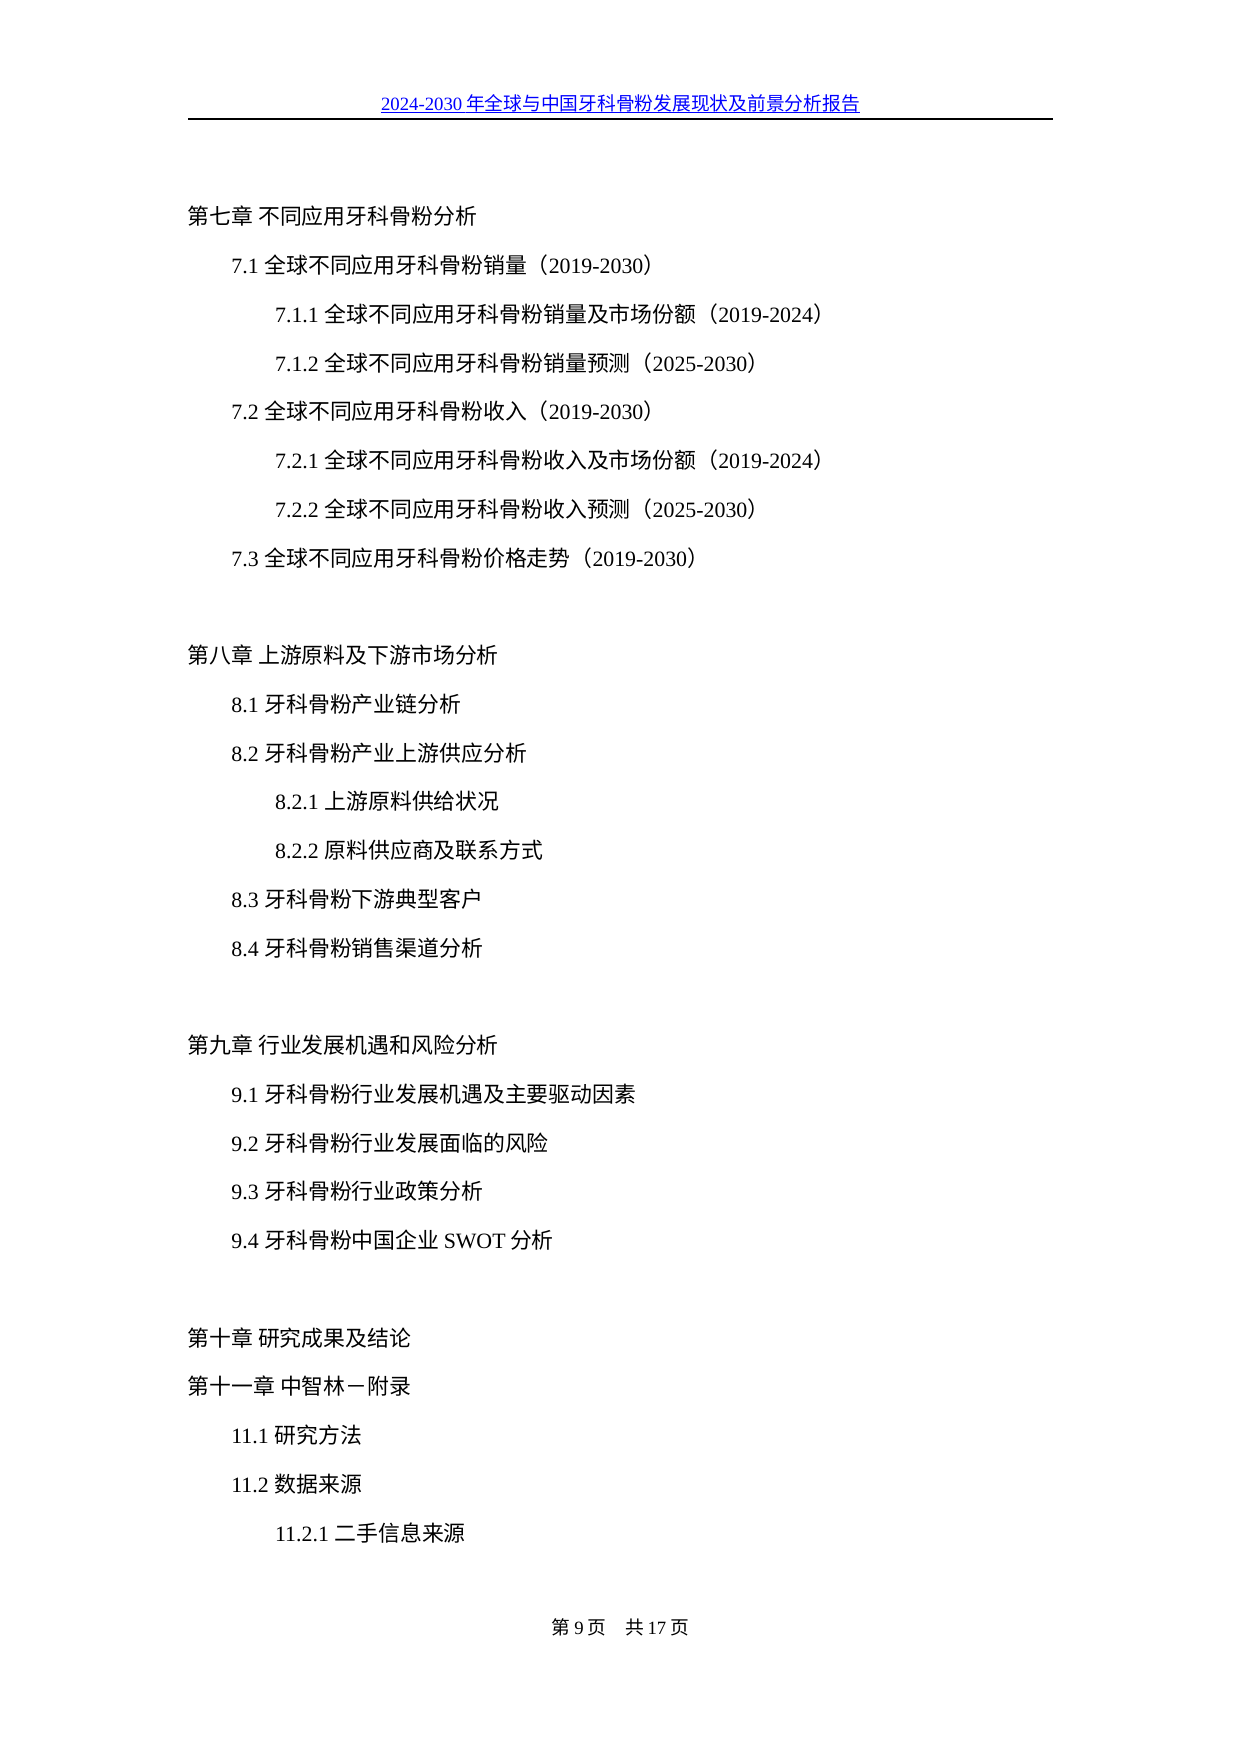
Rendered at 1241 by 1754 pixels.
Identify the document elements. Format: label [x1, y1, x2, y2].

text [187, 150, 1053, 1548]
